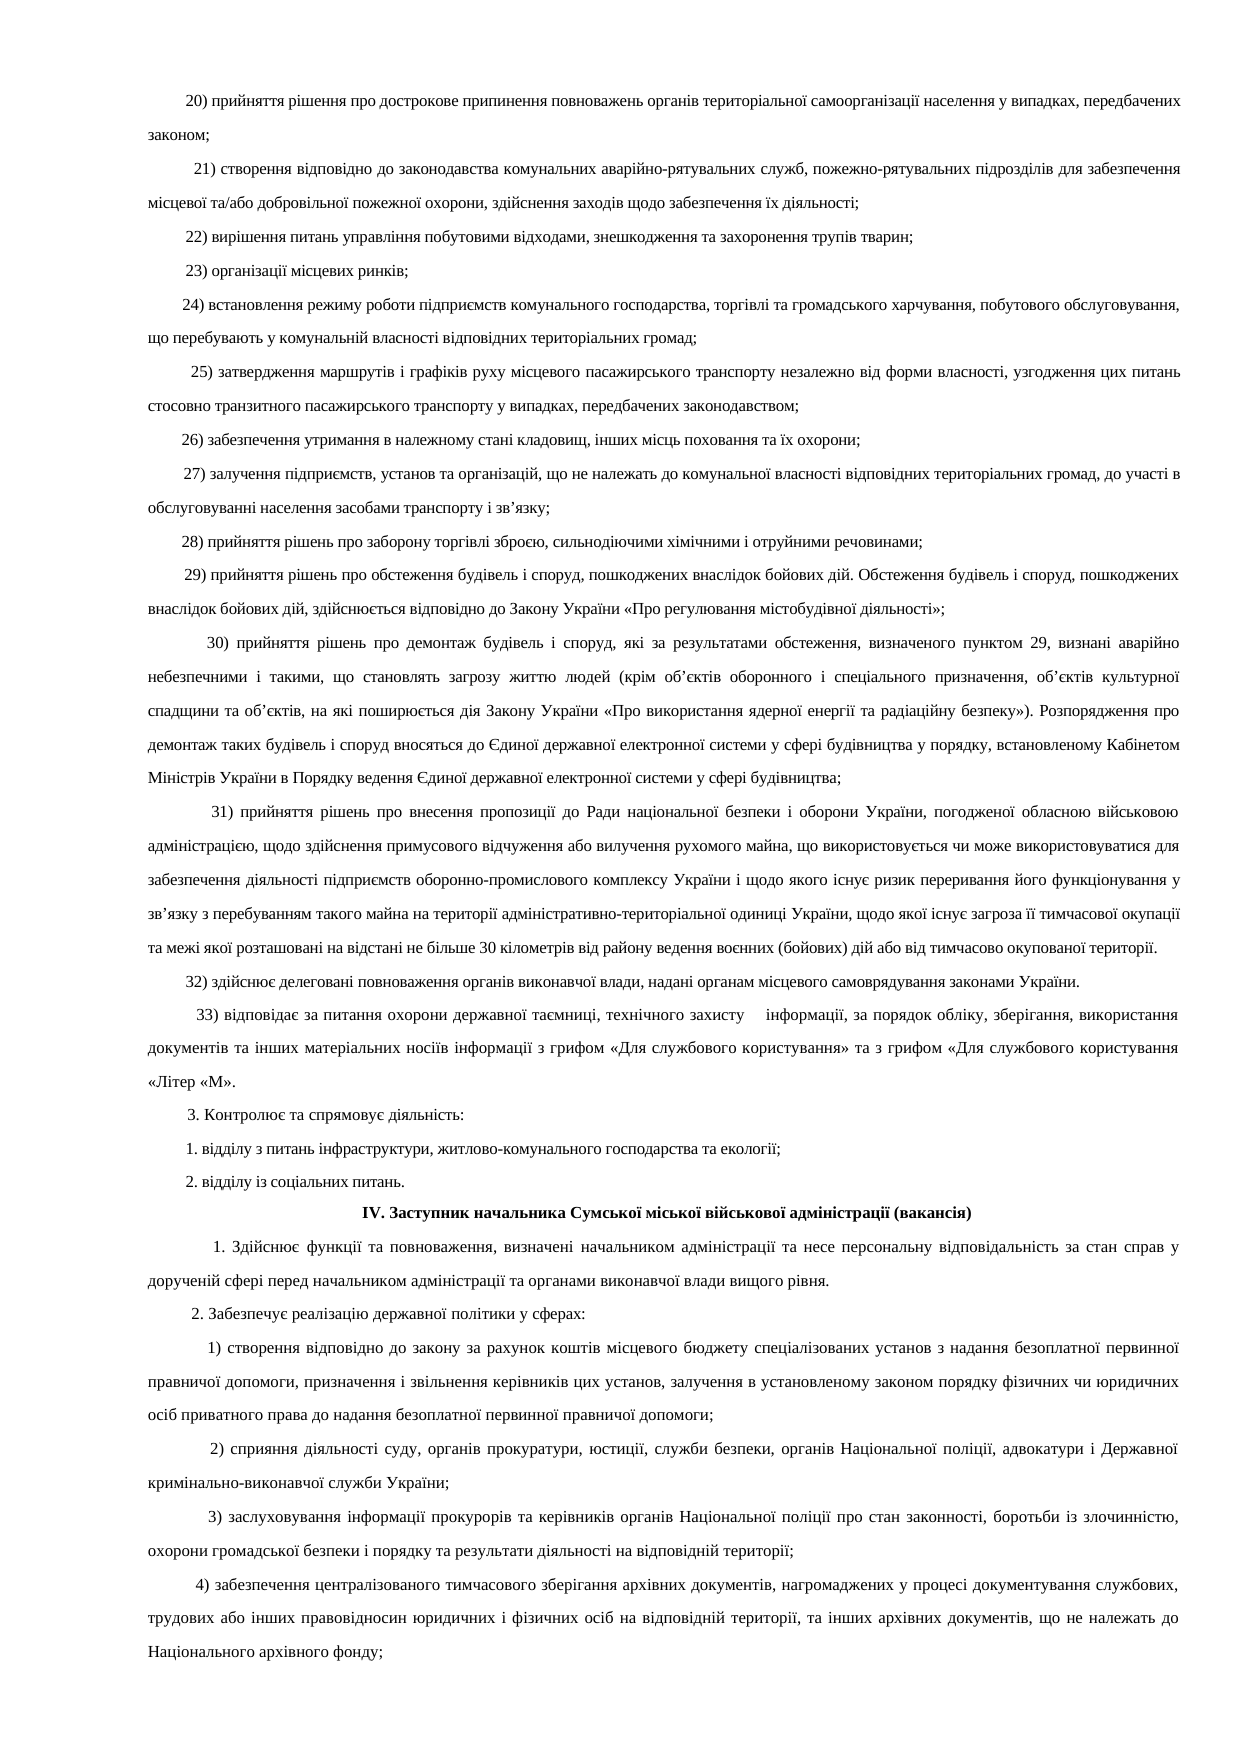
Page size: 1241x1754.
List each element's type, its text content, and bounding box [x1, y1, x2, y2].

list 1) створення відповідно до закону за рахунок коштів місцевого бюджету спеціалізованих установ з надання безоплатної первинної правничої допомоги, призначення і звільнення керівників цих установ, залучення в установленому законом порядку фізичних чи юридичних осіб приватного права до надання безоплатної первинної правничої допомоги; [148, 1323, 1181, 1424]
list 25) затвердження маршрутів і графіків руху місцевого пасажирського транспорту незалежно від форми власності, узгодження цих питань стосовно транзитного пасажирського транспорту у випадках, передбачених законодавством; [148, 348, 1181, 415]
list 3) заслуховування інформації прокурорів та керівників органів Національної поліції про стан законності, боротьби із злочинністю, охорони громадської безпеки і порядку та результати діяльності на відповідній території; [148, 1493, 1181, 1560]
list 1. відділу з питань інфраструктури, житлово-комунального господарства та екології; [148, 1125, 1181, 1158]
list 3. Контролює та спрямовує діяльність: [148, 1091, 1181, 1125]
list 2. відділу із соціальних питань. [148, 1158, 1181, 1192]
list 20) прийняття рішення про дострокове припинення повноважень органів територіальної самоорганізації населення у випадках, передбачених законом; [148, 77, 1181, 144]
list 32) здійснює делеговані повноваження органів виконавчої влади, надані органам місцевого самоврядування законами України. [148, 957, 1181, 991]
list 31) прийняття рішень про внесення пропозиції до Ради національної безпеки і оборони України, погодженої обласною військовою адміністрацією, щодо здійснення примусового відчуження або вилучення рухомого майна, що використовується чи може використовуватися для забезпечення діяльності підприємств оборонно-промислового комплексу України і щодо якого існує ризик переривання його функціонування у зв’язку з перебуванням такого майна на території адміністративно-територіальної одиниці України, щодо якої існує загроза її тимчасової окупації та межі якої розташовані на відстані не більше 30 кілометрів від району ведення воєнних (бойових) дій або від тимчасово окупованої території. [148, 788, 1181, 957]
list 23) організації місцевих ринків; [148, 246, 1181, 280]
list 21) створення відповідно до законодавства комунальних аварійно-рятувальних служб, пожежно-рятувальних підрозділів для забезпечення місцевої та/або добровільної пожежної охорони, здійснення заходів щодо забезпечення їх діяльності; [148, 145, 1181, 212]
text ІV. Заступник начальника Сумської міської військової адміністрації (вакансія) [148, 1192, 1181, 1223]
list 24) встановлення режиму роботи підприємств комунального господарства, торгівлі та громадського харчування, побутового обслуговування, що перебувають у комунальній власності відповідних територіальних громад; [148, 280, 1181, 348]
list 2. Забезпечує реалізацію державної політики у сферах: [148, 1290, 1181, 1323]
list 4) забезпечення централізованого тимчасового зберігання архівних документів, нагромаджених у процесі документування службових, трудових або інших правовідносин юридичних і фізичних осіб на відповідній території, та інших архівних документів, що не належать до Національного архівного фонду; [148, 1560, 1181, 1662]
list 33) відповідає за питання охорони державної таємниці, технічного захисту інформації, за порядок обліку, зберігання, використання документів та інших матеріальних носіїв інформації з грифом «Для службового користування» та з грифом «Для службового користування «Літер «М». [148, 991, 1181, 1091]
list 27) залучення підприємств, установ та організацій, що не належать до комунальної власності відповідних територіальних громад, до участі в обслуговуванні населення засобами транспорту і зв’язку; [148, 449, 1181, 517]
list 29) прийняття рішень про обстеження будівель і споруд, пошкоджених внаслідок бойових дій. Обстеження будівель і споруд, пошкоджених внаслідок бойових дій, здійснюється відповідно до Закону України «Про регулювання містобудівної діяльності»; [148, 551, 1181, 618]
text 1. Здійснює функції та повноваження, визначені начальником адміністрації та несе персональну відповідальність за стан справ у дорученій сфері перед начальником адміністрації та органами виконавчої влади вищого рівня. [148, 1223, 1181, 1290]
list 30) прийняття рішень про демонтаж будівель і споруд, які за результатами обстеження, визначеного пунктом 29, визнані аварійно небезпечними і такими, що становлять загрозу життю людей (крім об’єктів оборонного і спеціального призначення, об’єктів культурної спадщини та об’єктів, на які поширюється дія Закону України «Про використання ядерної енергії та радіаційну безпеку»). Розпорядження про демонтаж таких будівель і споруд вносяться до Єдиної державної електронної системи у сфері будівництва у порядку, встановленому Кабінетом Міністрів України в Порядку ведення Єдиної державної електронної системи у сфері будівництва; [148, 619, 1181, 788]
list 2) сприяння діяльності суду, органів прокуратури, юстиції, служби безпеки, органів Національної поліції, адвокатури і Державної кримінально-виконавчої служби України; [148, 1425, 1181, 1492]
list 22) вирішення питань управління побутовими відходами, знешкодження та захоронення трупів тварин; [148, 212, 1181, 246]
list 28) прийняття рішень про заборону торгівлі зброєю, сильнодіючими хімічними і отруйними речовинами; [148, 517, 1181, 551]
list 26) забезпечення утримання в належному стані кладовищ, інших місць поховання та їх охорони; [148, 416, 1181, 449]
